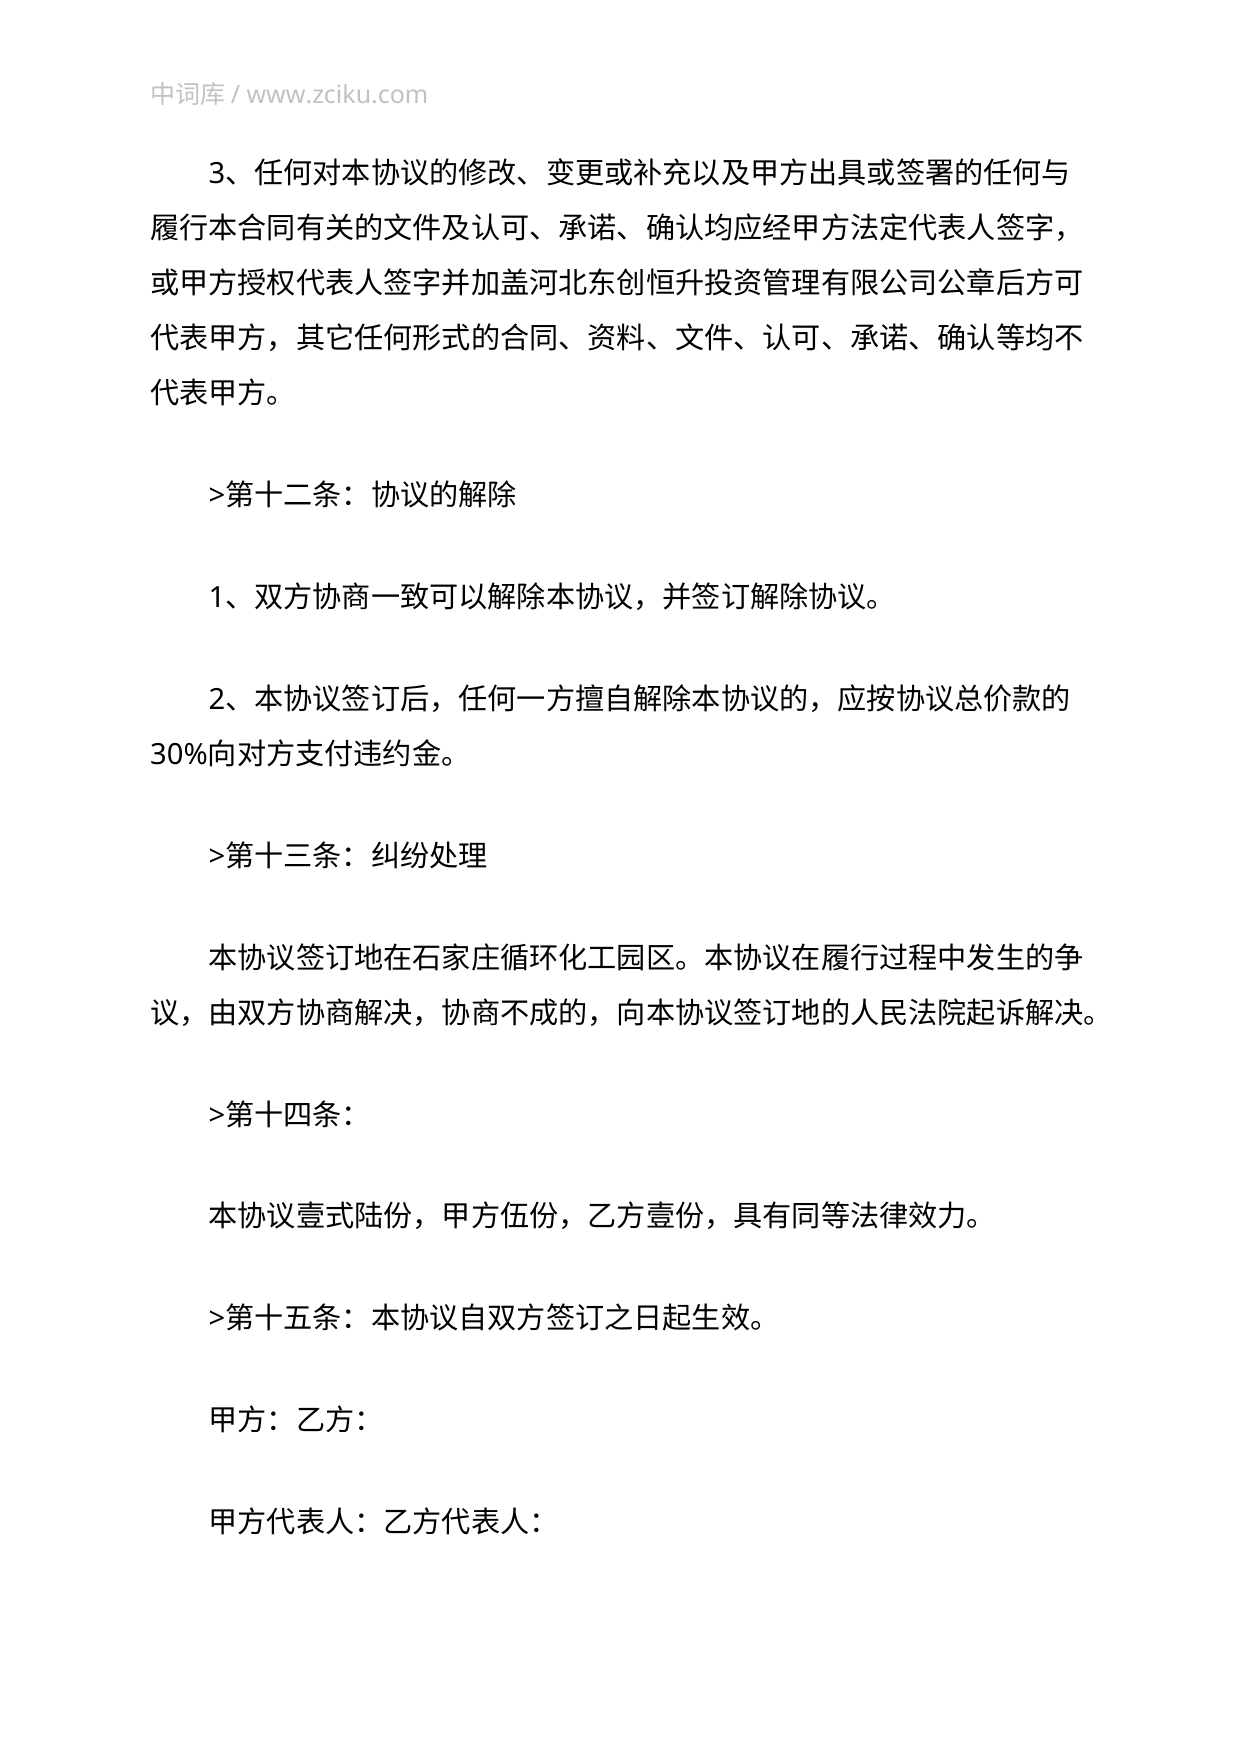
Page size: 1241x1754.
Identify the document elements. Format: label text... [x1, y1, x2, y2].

text 本协议壹式陆份，甲方伍份，乙方壹份，具有同等法律效力。 [150, 1193, 1090, 1235]
text 3、任何对本协议的修改、变更或补充以及甲方出具或签署的任何与履行本合同有关的文件及认可、承诺、确认均应经甲方法定代表人签字，或甲方授权代表人签字并加盖河北东创恒升投资管理有限公司公章后方可代表甲方，其它任何形式的合同、资料、文件、认可、承诺、确认等均不代表甲方。 [150, 150, 1090, 412]
text 2、本协议签订后，任何一方擅自解除本协议的，应按协议总价款的30%向对方支付违约金。 [150, 675, 1090, 773]
text 1、双方协商一致可以解除本协议，并签订解除协议。 [150, 573, 1090, 616]
text >第十二条：协议的解除 [150, 471, 1090, 514]
text >第十三条：纠纷处理 [150, 832, 1090, 875]
text 甲方：乙方： [150, 1397, 1090, 1439]
text 本协议签订地在石家庄循环化工园区。本协议在履行过程中发生的争议，由双方协商解决，协商不成的，向本协议签订地的人民法院起诉解决。 [150, 934, 1090, 1032]
text >第十五条：本协议自双方签订之日起生效。 [150, 1295, 1090, 1337]
text >第十四条： [150, 1091, 1090, 1133]
text 甲方代表人：乙方代表人： [150, 1498, 1090, 1541]
